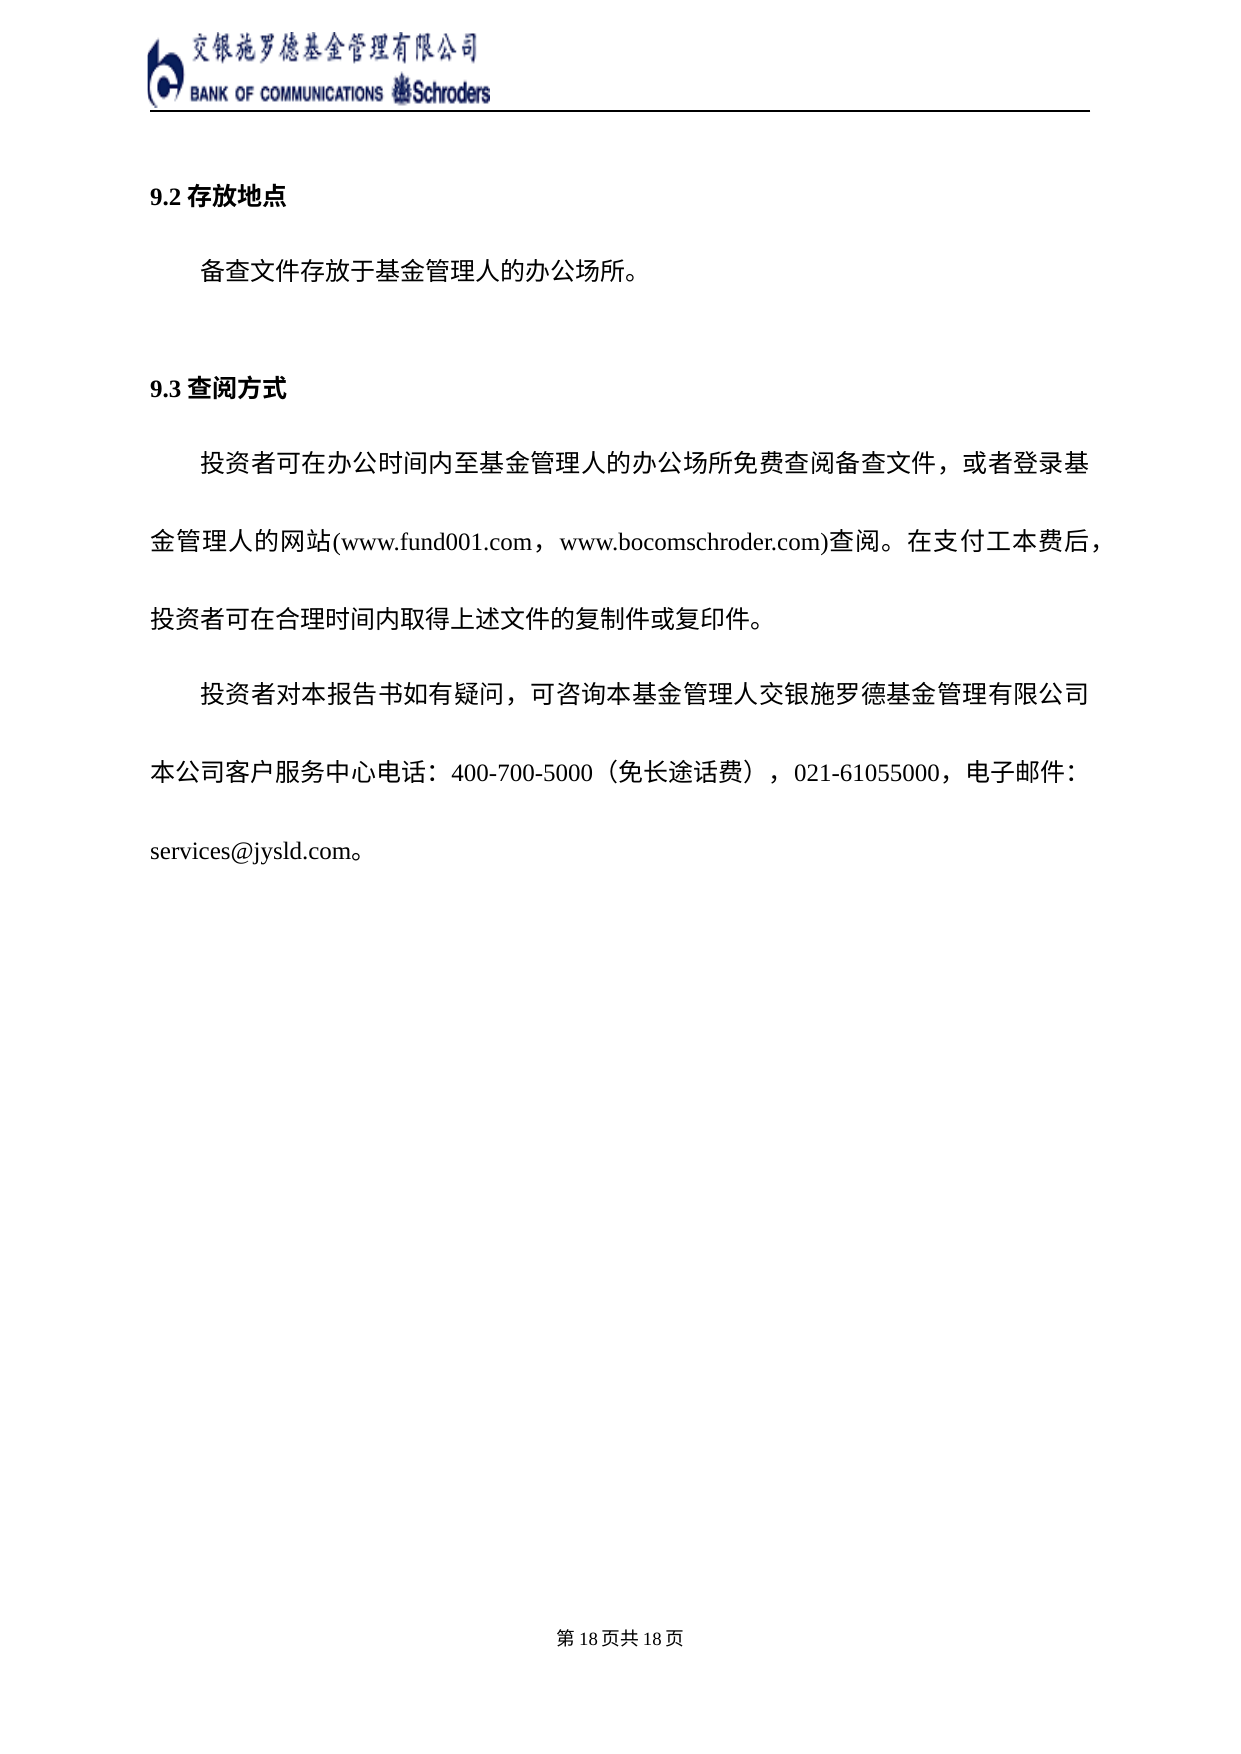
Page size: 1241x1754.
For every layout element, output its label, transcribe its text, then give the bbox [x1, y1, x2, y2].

text 备查文件存放于基金管理人的办公场所。 [150, 237, 1090, 302]
picture [147, 32, 490, 108]
text 投资者对本报告书如有疑问，可咨询本基金管理人交银施罗德基金管理有限公司。本公司客户服务中心电话：400-700-5000（免长途话费），021-61055000，电子邮件：services@jysld.com。 [150, 660, 1090, 881]
text 投资者可在办公时间内至基金管理人的办公场所免费查阅备查文件，或者登录基金管理人的网站(www.fund001.com，www.bocomschroder.com)查阅。在支付工本费后，投资者可在合理时间内取得上述文件的复制件或复印件。 [150, 429, 1090, 650]
text 9.2 存放地点 [150, 162, 1090, 227]
text 9.3 查阅方式 [150, 354, 1090, 419]
